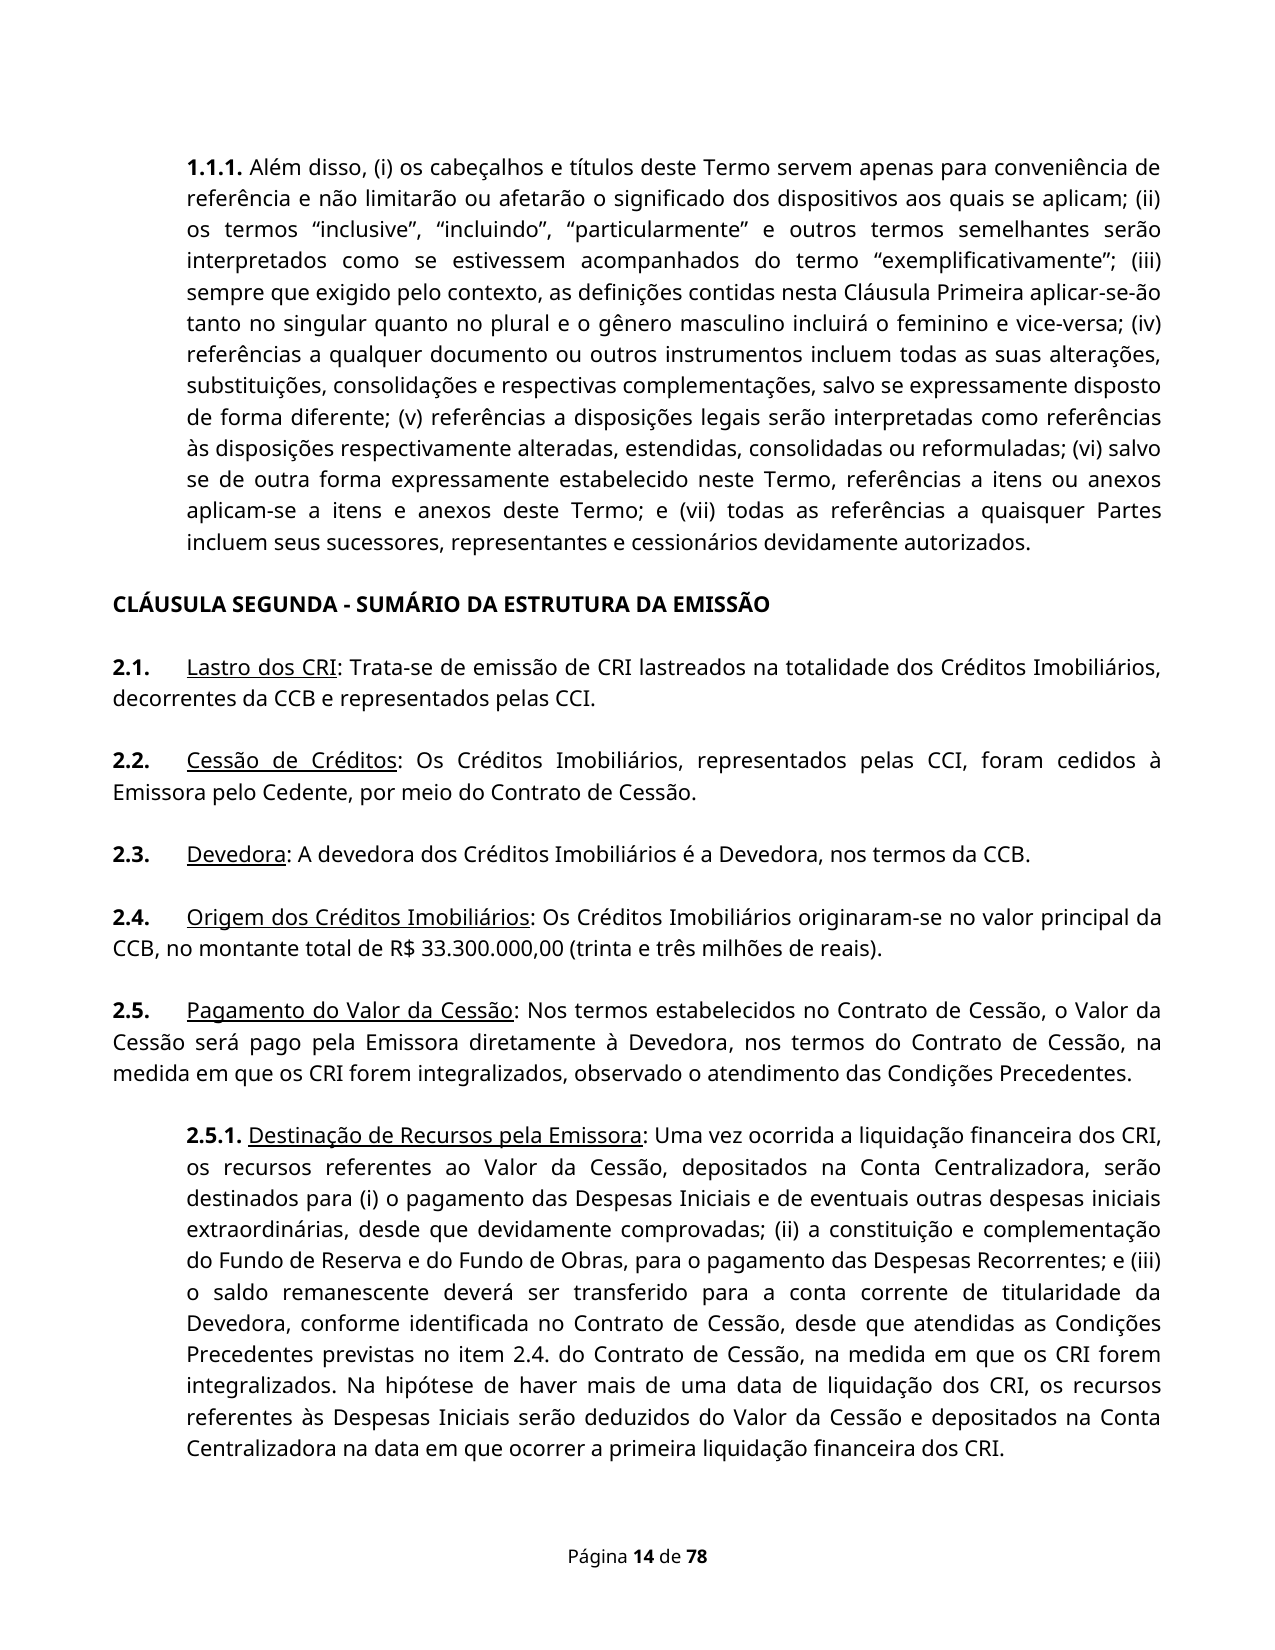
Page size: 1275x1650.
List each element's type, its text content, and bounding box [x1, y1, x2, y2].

text 2.3. Devedora: A devedora dos Créditos Imobiliários é a Devedora, nos termos da CCB. [112, 837, 1162, 869]
text 2.5.1. Destinação de Recursos pela Emissora: Uma vez ocorrida a liquidação financeira dos CRI, os recursos referentes ao Valor da Cessão, depositados na Conta Centralizadora, serão destinados para (i) o pagamento das Despesas Iniciais e de eventuais outras despesas iniciais extraordinárias, desde que devidamente comprovadas; (ii) a constituição e complementação do Fundo de Reserva e do Fundo de Obras, para o pagamento das Despesas Recorrentes; e (iii) o saldo remanescente deverá ser transferido para a conta corrente de titularidade da Devedora, conforme identificada no Contrato de Cessão, desde que atendidas as Condições Precedentes previstas no item 2.4. do Contrato de Cessão, na medida em que os CRI forem integralizados. Na hipótese de haver mais de uma data de liquidação dos CRI, os recursos referentes às Despesas Iniciais serão deduzidos do Valor da Cessão e depositados na Conta Centralizadora na data em que ocorrer a primeira liquidação financeira dos CRI. [186, 1119, 1162, 1462]
text 2.2. Cessão de Créditos: Os Créditos Imobiliários, representados pelas CCI, foram cedidos à Emissora pelo Cedente, por meio do Contrato de Cessão. [112, 744, 1162, 806]
text 2.4. Origem dos Créditos Imobiliários: Os Créditos Imobiliários originaram-se no valor principal da CCB, no montante total de R$ 33.300.000,00 (trinta e três milhões de reais). [112, 900, 1162, 962]
text 2.1. Lastro dos CRI: Trata-se de emissão de CRI lastreados na totalidade dos Créditos Imobiliários, decorrentes da CCB e representados pelas CCI. [112, 650, 1162, 712]
subtitle CLÁUSULA SEGUNDA - SUMÁRIO DA ESTRUTURA DA EMISSÃO [112, 587, 1162, 619]
text 1.1.1. Além disso, (i) os cabeçalhos e títulos deste Termo servem apenas para conveniência de referência e não limitarão ou afetarão o significado dos dispositivos aos quais se aplicam; (ii) os termos “inclusive”, “incluindo”, “particularmente” e outros termos semelhantes serão interpretados como se estivessem acompanhados do termo “exemplificativamente”; (iii) sempre que exigido pelo contexto, as definições contidas nesta Cláusula Primeira aplicar-se-ão tanto no singular quanto no plural e o gênero masculino incluirá o feminino e vice-versa; (iv) referências a qualquer documento ou outros instrumentos incluem todas as suas alterações, substituições, consolidações e respectivas complementações, salvo se expressamente disposto de forma diferente; (v) referências a disposições legais serão interpretadas como referências às disposições respectivamente alteradas, estendidas, consolidadas ou reformuladas; (vi) salvo se de outra forma expressamente estabelecido neste Termo, referências a itens ou anexos aplicam-se a itens e anexos deste Termo; e (vii) todas as referências a quaisquer Partes incluem seus sucessores, representantes e cessionários devidamente autorizados. [186, 150, 1162, 556]
text 2.5. Pagamento do Valor da Cessão: Nos termos estabelecidos no Contrato de Cessão, o Valor da Cessão será pago pela Emissora diretamente à Devedora, nos termos do Contrato de Cessão, na medida em que os CRI forem integralizados, observado o atendimento das Condições Precedentes. [112, 994, 1162, 1087]
